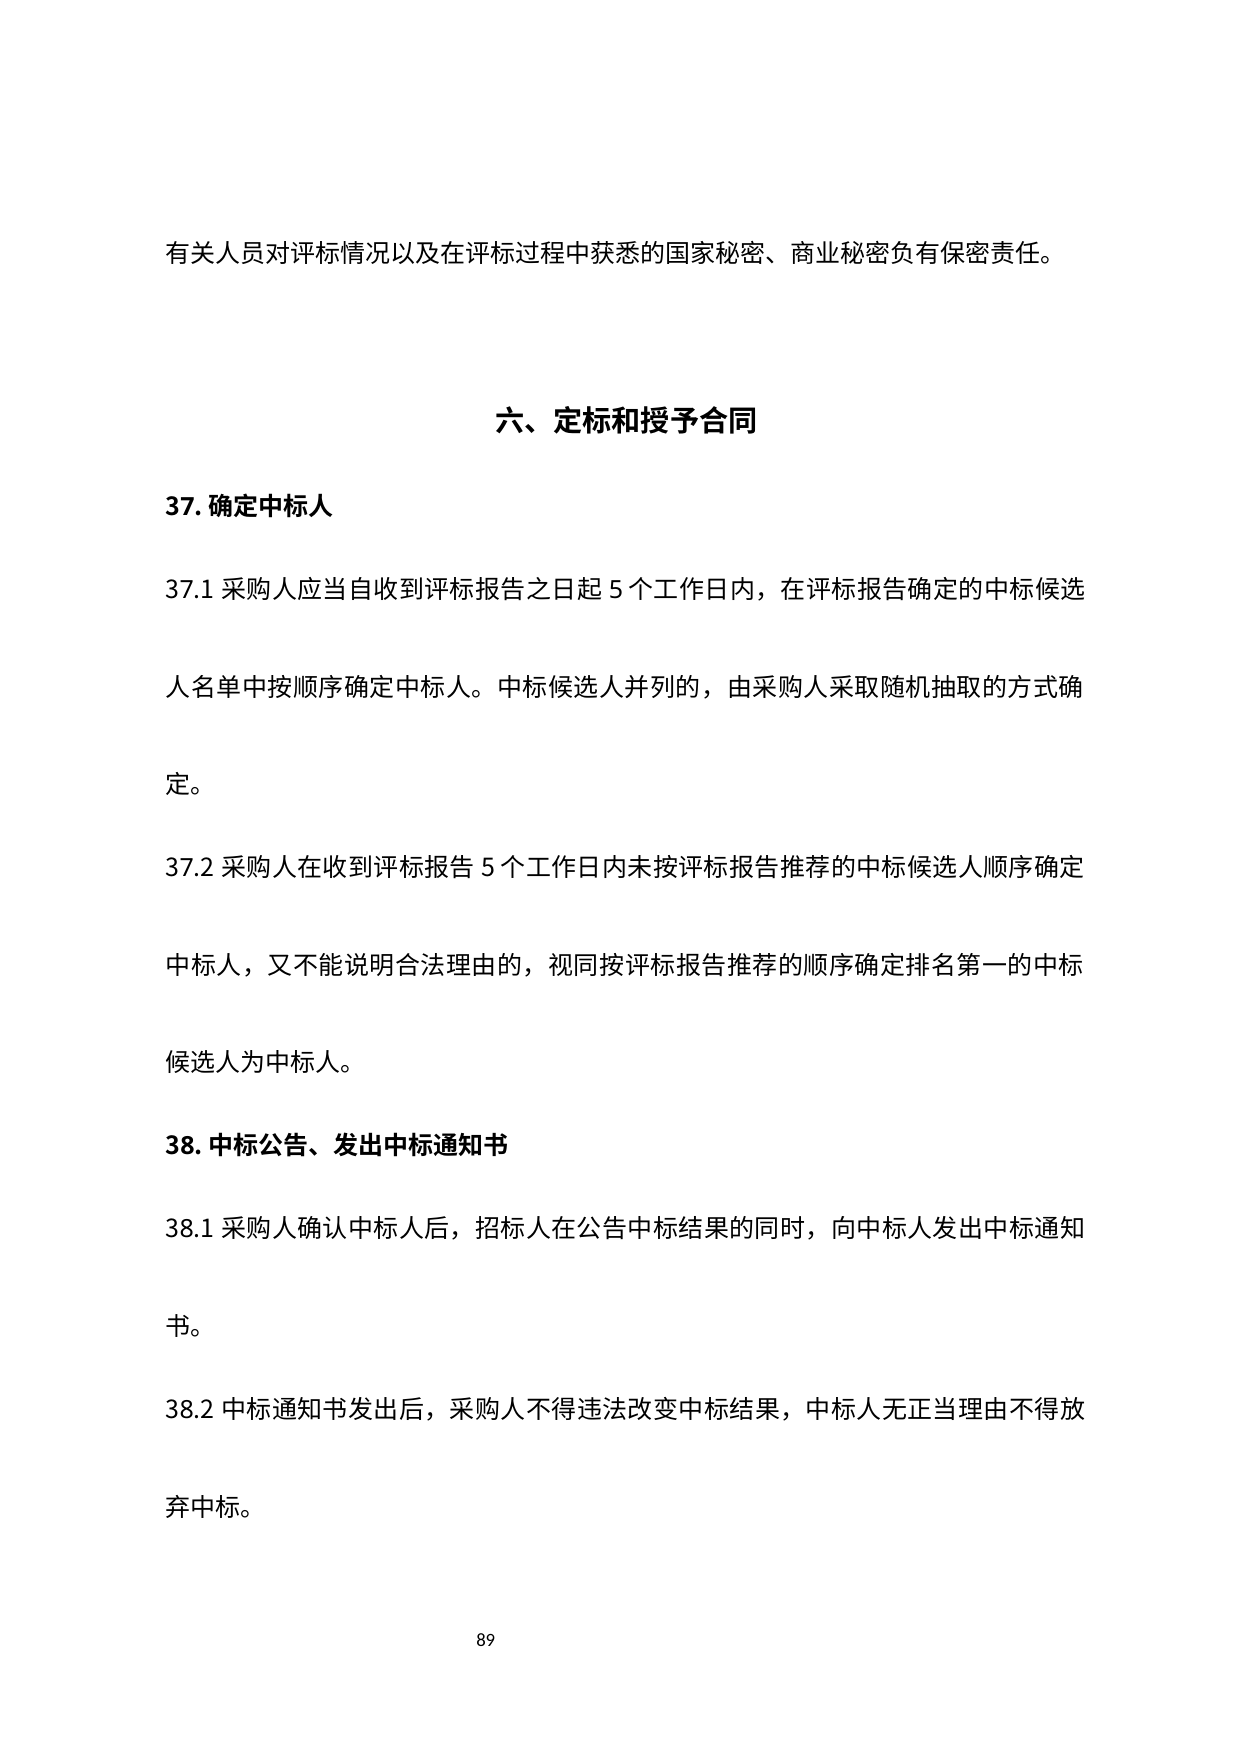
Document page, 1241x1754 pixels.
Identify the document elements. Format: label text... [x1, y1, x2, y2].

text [165, 219, 1087, 284]
text 37.1 采购人应当自收到评标报告之日起5个工作日内，在评标报告确定的中标候选人名单中按顺序确定中标人。中标候选人并列的，由采购人采取随机抽取的方式确定。 [165, 555, 1087, 815]
text 37.2 采购人在收到评标报告5个工作日内未按评标报告推荐的中标候选人顺序确定中标人，又不能说明合法理由的，视同按评标报告推荐的顺序确定排名第一的中标候选人为中标人。 [165, 833, 1087, 1093]
text 六、定标和授予合同 [165, 386, 1087, 451]
text 38. 中标公告、发出中标通知书 [165, 1111, 1087, 1176]
text 37. 确定中标人 [165, 472, 1087, 537]
text 38.1 采购人确认中标人后，招标人在公告中标结果的同时，向中标人发出中标通知书。 [165, 1194, 1087, 1357]
text 38.2 中标通知书发出后，采购人不得违法改变中标结果，中标人无正当理由不得放弃中标。 [165, 1375, 1087, 1538]
